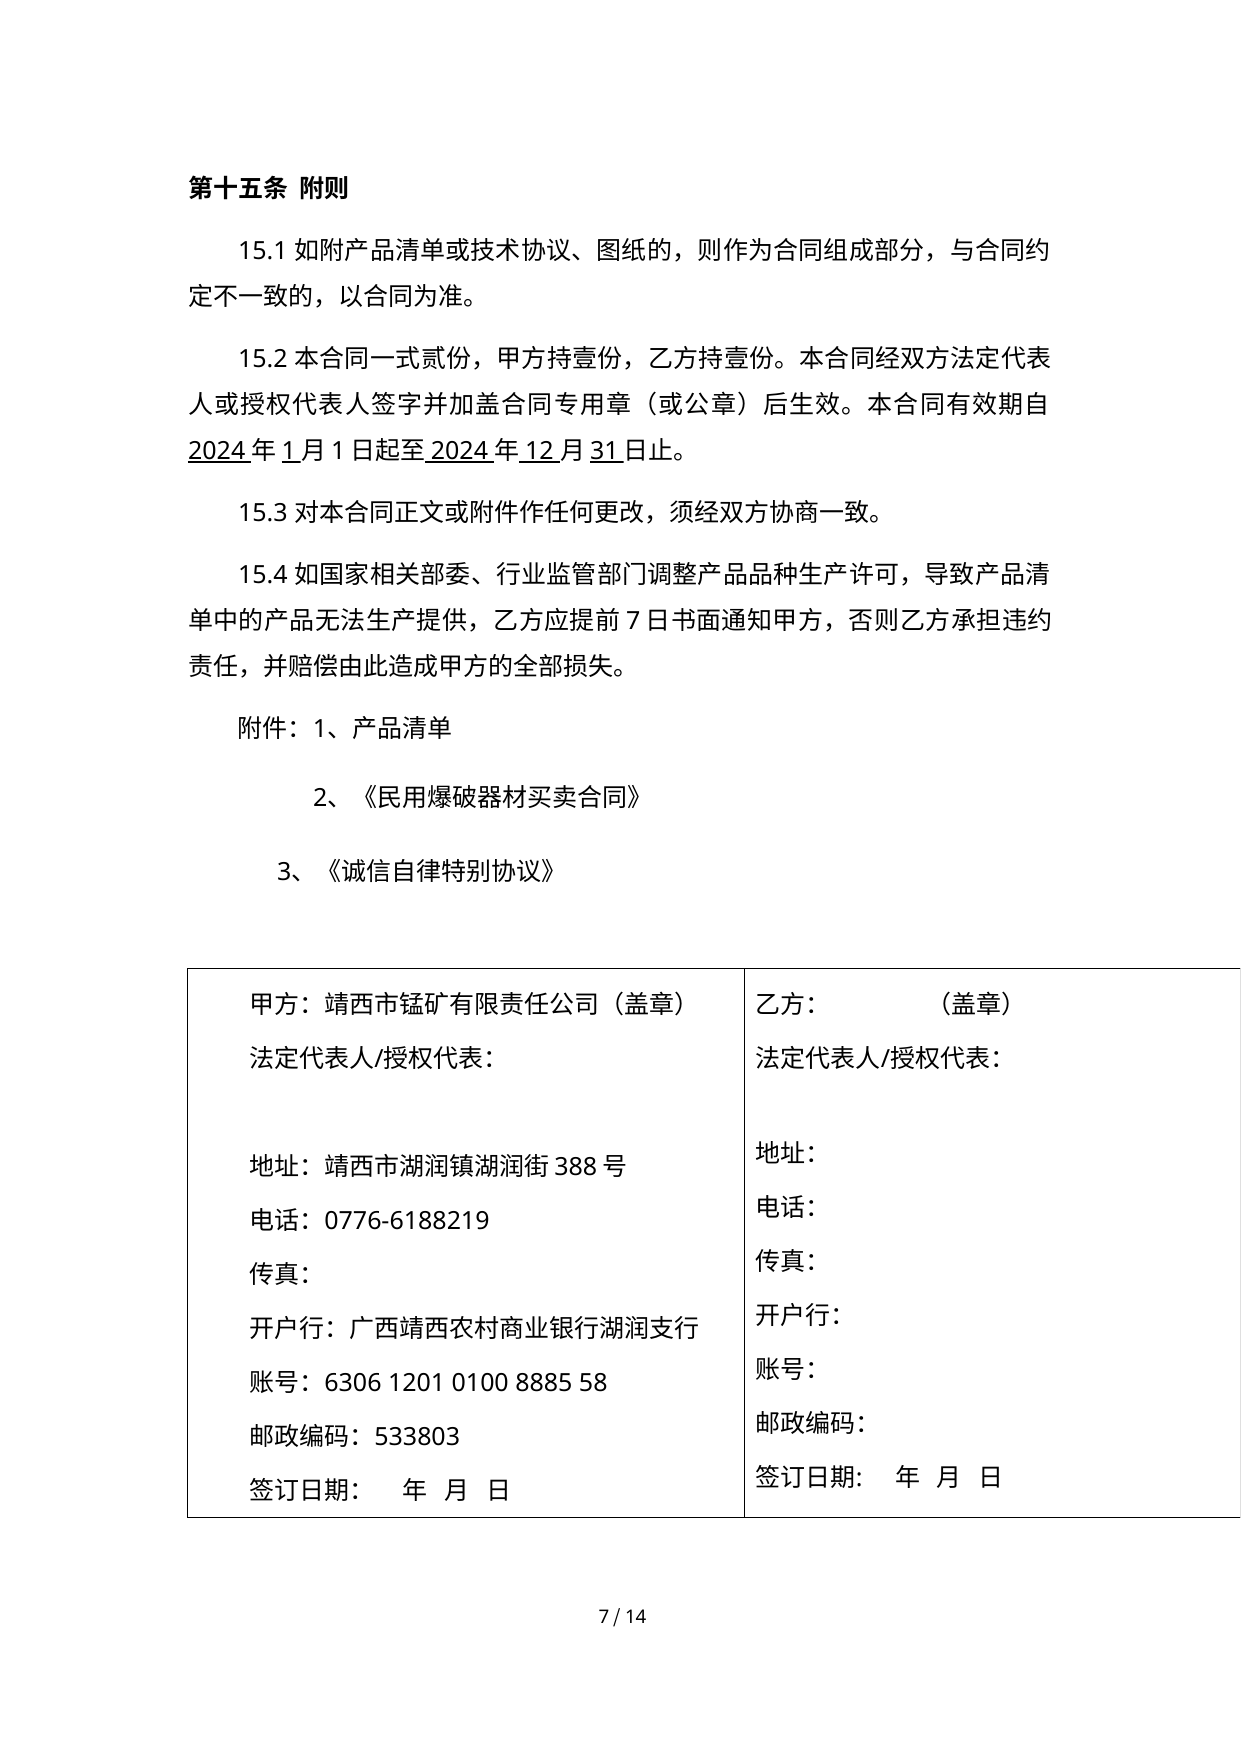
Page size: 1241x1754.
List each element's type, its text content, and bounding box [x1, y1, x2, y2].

text 15.2 本合同一式贰份，甲方持壹份，乙方持壹份。本合同经双方法定代表人或授权代表人签字并加盖合同专用章（或公章）后生效。本合同有效期自 2024 年1月1日起至 2024 年 12 月31日止。 [188, 331, 1052, 468]
text 附件：1、产品清单 [238, 701, 1052, 746]
text 3、《诚信自律特别协议》 [188, 844, 1052, 890]
text 15.1 如附产品清单或技术协议、图纸的，则作为合同组成部分，与合同约定不一致的，以合同为准。 [188, 223, 1052, 315]
text 15.3 对本合同正文或附件作任何更改，须经双方协商一致。 [188, 485, 1052, 531]
text 15.4 如国家相关部委、行业监管部门调整产品品种生产许可，导致产品清单中的产品无法生产提供，乙方应提前7日书面通知甲方，否则乙方承担违约责任，并赔偿由此造成甲方的全部损失。 [188, 547, 1052, 684]
table_header 乙方： （盖章） 法定代表人/授权代表： 地址： 电话： 传真： 开户行： 账号： 邮政编码： 签订日期: 年 月 日 [745, 969, 1240, 1517]
text 第十五条 附则 [188, 161, 1052, 207]
text 2、《民用爆破器材买卖合同》 [188, 763, 1052, 828]
table_header 甲方：靖西市锰矿有限责任公司（盖章） 法定代表人/授权代表： 地址：靖西市湖润镇湖润街388号 电话：0776-6188219 传真： 开户行：广西靖西农村商业银行湖润支行 账号：6306 1201 0100 8885 58 邮政编码：533803 签订日期： 年 月 日 [188, 969, 744, 1517]
